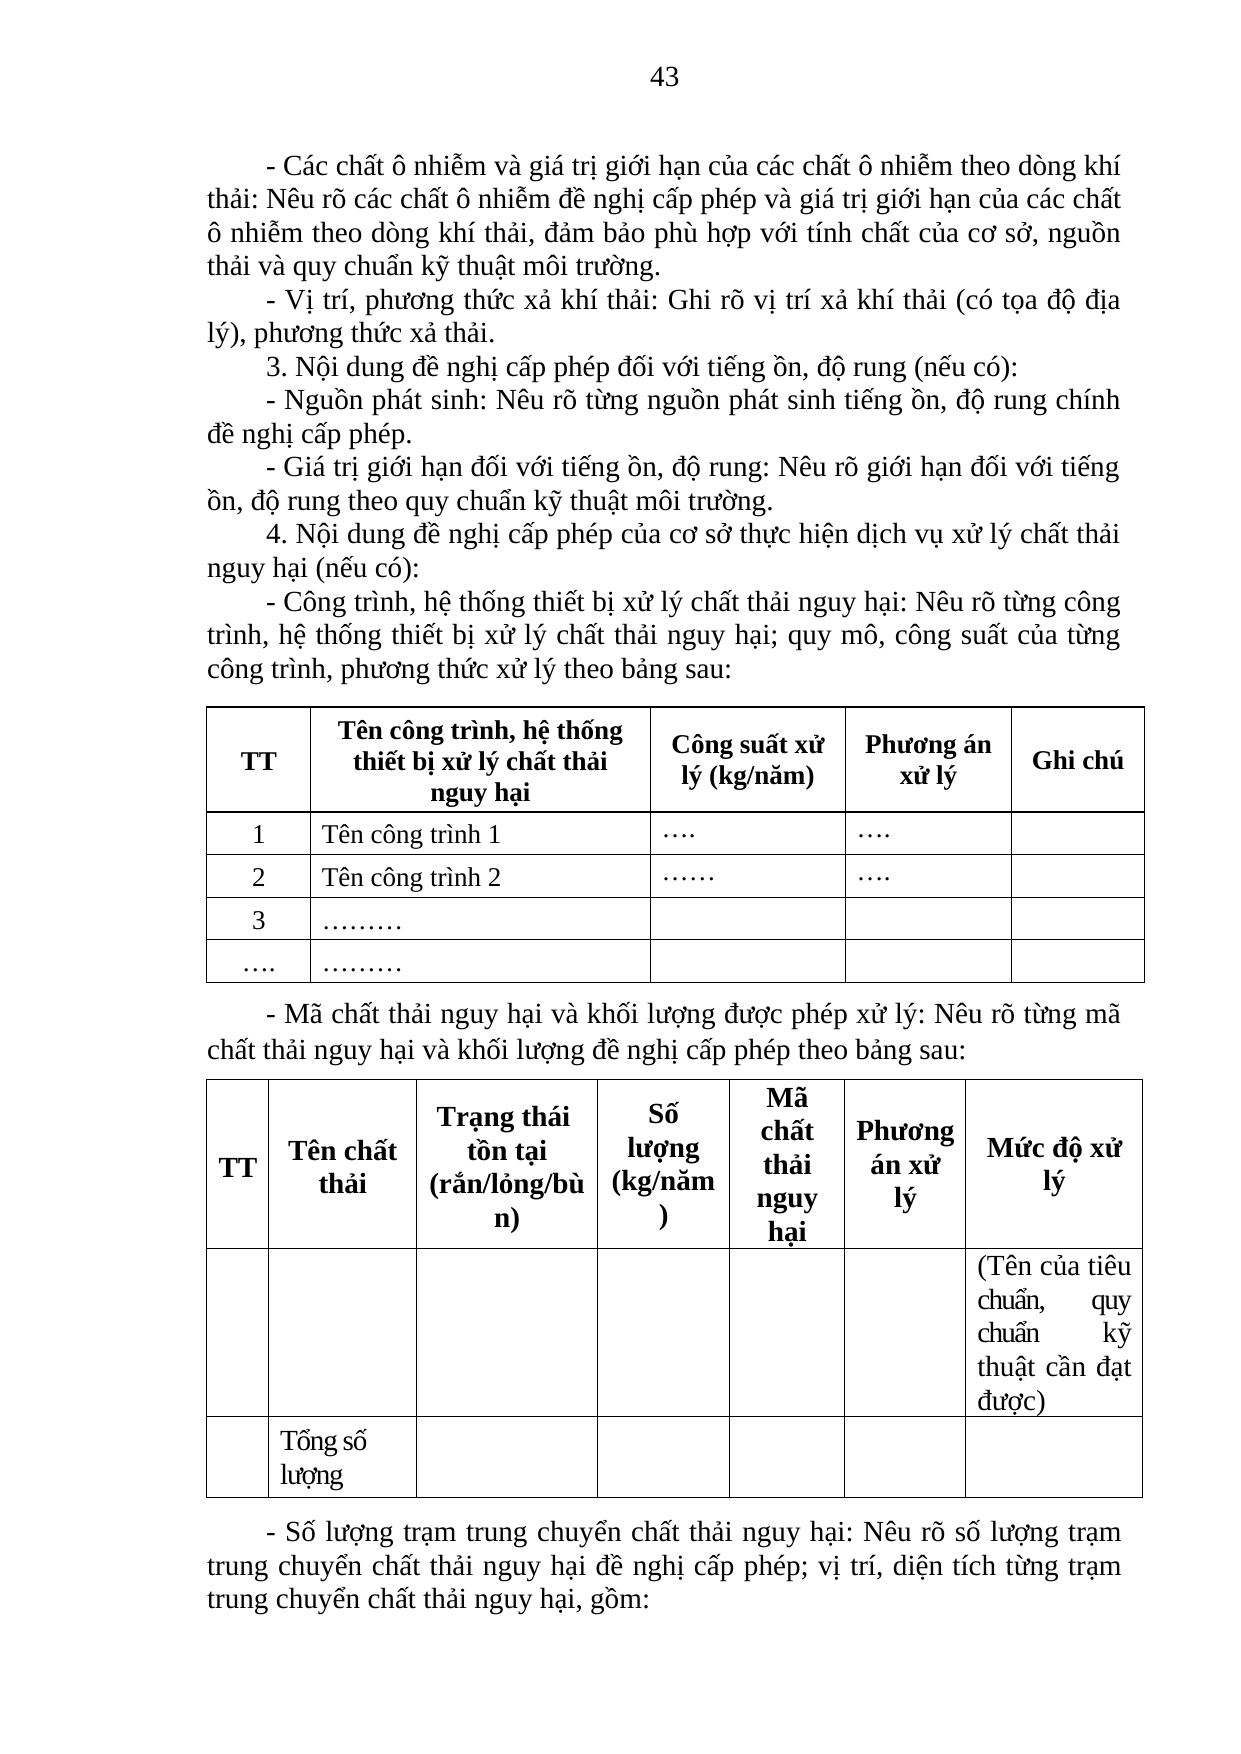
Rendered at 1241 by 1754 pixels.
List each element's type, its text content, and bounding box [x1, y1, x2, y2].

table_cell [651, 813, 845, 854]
text - Mã chất thải nguy hại và khối lượng được phép xử lý: Nêu rõ từng mã chất thải nguy hại và khối lượng đề nghị cấp phép theo bảng sau: [207, 995, 1122, 1066]
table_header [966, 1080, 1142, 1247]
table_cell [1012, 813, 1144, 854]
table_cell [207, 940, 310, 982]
table_header Công suất xử lý (kg/năm) [651, 708, 845, 811]
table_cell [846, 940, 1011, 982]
table_header Tên công trình, hệ thống thiết bị xử lý chất thải nguy hại [311, 708, 650, 811]
table_header Phương án xử lý [846, 708, 1011, 811]
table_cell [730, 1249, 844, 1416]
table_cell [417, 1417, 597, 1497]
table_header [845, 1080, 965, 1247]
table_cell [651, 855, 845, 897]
text - Nguồn phát sinh: Nêu rõ từng nguồn phát sinh tiếng ồn, độ rung chính đề nghị cấp phép. [207, 382, 1122, 449]
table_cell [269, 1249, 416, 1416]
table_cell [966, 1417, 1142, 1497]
text 4. Nội dung đề nghị cấp phép của cơ sở thực hiện dịch vụ xử lý chất thải nguy hại (nếu có): [207, 517, 1122, 584]
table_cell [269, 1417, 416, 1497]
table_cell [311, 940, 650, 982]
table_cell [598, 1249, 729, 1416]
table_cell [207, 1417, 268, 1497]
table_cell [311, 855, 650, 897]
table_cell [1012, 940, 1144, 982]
table_header Ghi chú [1012, 708, 1144, 811]
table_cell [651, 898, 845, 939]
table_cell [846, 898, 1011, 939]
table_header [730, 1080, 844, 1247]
table_header TT [207, 708, 310, 811]
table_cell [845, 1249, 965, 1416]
text - Vị trí, phương thức xả khí thải: Ghi rõ vị trí xả khí thải (có tọa độ địa lý), phương thức xả thải. [207, 282, 1122, 349]
text - Giá trị giới hạn đối với tiếng ồn, độ rung: Nêu rõ giới hạn đối với tiếng ồn, độ rung theo quy chuẩn kỹ thuật môi trường. [207, 449, 1122, 517]
text - Các chất ô nhiễm và giá trị giới hạn của các chất ô nhiễm theo dòng khí thải: Nêu rõ các chất ô nhiễm đề nghị cấp phép và giá trị giới hạn của các chất ô nhiễm theo dòng khí thải, đảm bảo phù hợp với tính chất của cơ sở, nguồn thải và quy chuẩn kỹ thuật môi trường. [207, 148, 1122, 282]
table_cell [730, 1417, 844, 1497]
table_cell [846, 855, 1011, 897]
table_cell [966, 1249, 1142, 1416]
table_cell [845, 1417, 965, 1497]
text 3. Nội dung đề nghị cấp phép đối với tiếng ồn, độ rung (nếu có): [207, 349, 1122, 382]
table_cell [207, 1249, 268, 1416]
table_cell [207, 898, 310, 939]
table_cell 1 [207, 813, 310, 854]
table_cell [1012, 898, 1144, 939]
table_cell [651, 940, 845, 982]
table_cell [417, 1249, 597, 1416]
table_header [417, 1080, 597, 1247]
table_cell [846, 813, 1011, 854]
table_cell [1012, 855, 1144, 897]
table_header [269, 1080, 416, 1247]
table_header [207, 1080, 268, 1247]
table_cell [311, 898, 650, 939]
text - Số lượng trạm trung chuyển chất thải nguy hại: Nêu rõ số lượng trạm trung chuyển chất thải nguy hại đề nghị cấp phép; vị trí, diện tích từng trạm trung chuyển chất thải nguy hại, gồm: [207, 1514, 1122, 1615]
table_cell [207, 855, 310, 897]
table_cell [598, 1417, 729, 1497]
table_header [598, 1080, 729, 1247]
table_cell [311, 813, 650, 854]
text - Công trình, hệ thống thiết bị xử lý chất thải nguy hại: Nêu rõ từng công trình, hệ thống thiết bị xử lý chất thải nguy hại; quy mô, công suất của từng công trình, phương thức xử lý theo bảng sau: [207, 584, 1122, 684]
